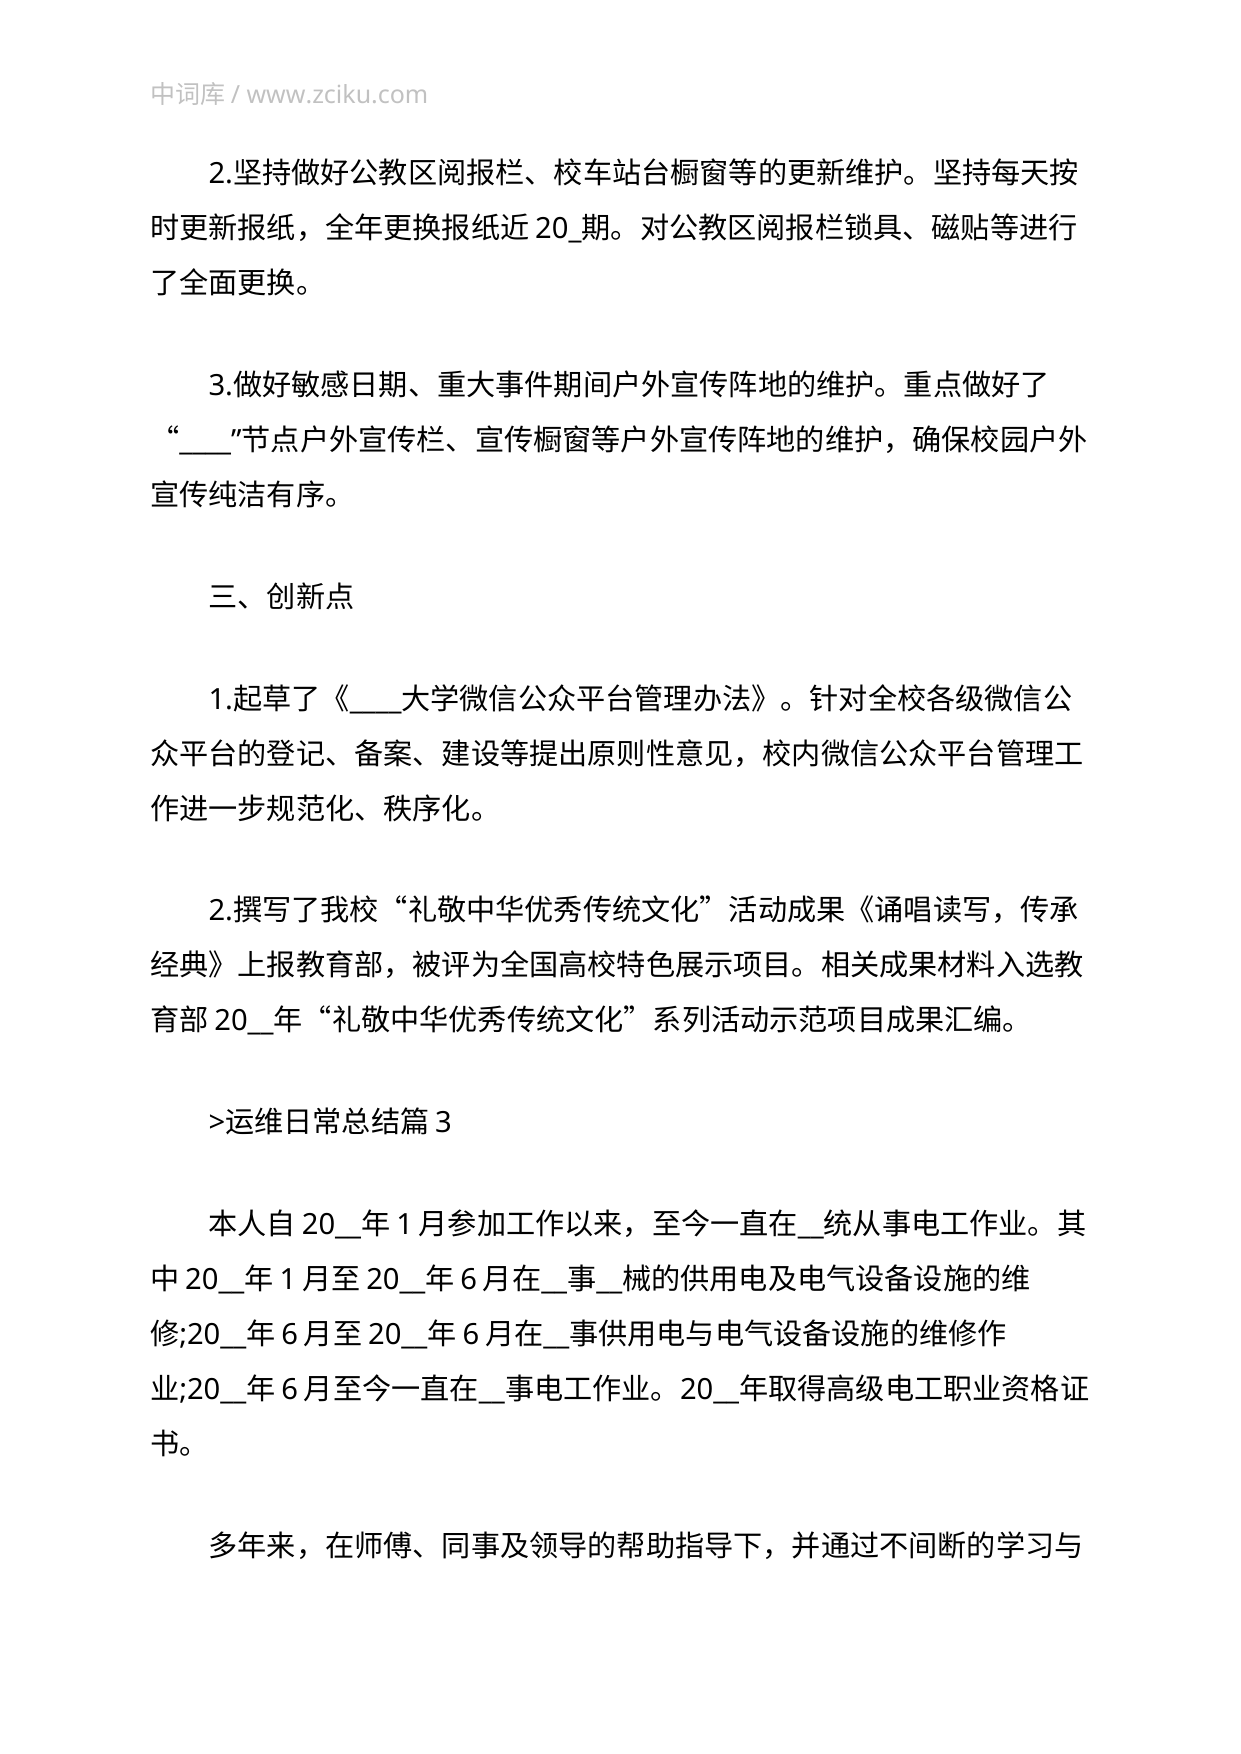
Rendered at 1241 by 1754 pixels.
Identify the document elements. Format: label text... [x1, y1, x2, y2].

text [150, 1523, 1090, 1565]
text 2.坚持做好公教区阅报栏、校车站台橱窗等的更新维护。坚持每天按时更新报纸，全年更换报纸近20_期。对公教区阅报栏锁具、磁贴等进行了全面更换。 [150, 150, 1090, 302]
text 1.起草了《____大学微信公众平台管理办法》。针对全校各级微信公众平台的登记、备案、建设等提出原则性意见，校内微信公众平台管理工作进一步规范化、秩序化。 [150, 675, 1090, 827]
text >运维日常总结篇3 [150, 1099, 1090, 1141]
text 三、创新点 [150, 573, 1090, 616]
text 3.做好敏感日期、重大事件期间户外宣传阵地的维护。重点做好了“____”节点户外宣传栏、宣传橱窗等户外宣传阵地的维护，确保校园户外宣传纯洁有序。 [150, 362, 1090, 514]
text 2.撰写了我校“礼敬中华优秀传统文化”活动成果《诵唱读写，传承经典》上报教育部，被评为全国高校特色展示项目。相关成果材料入选教育部20__年“礼敬中华优秀传统文化”系列活动示范项目成果汇编。 [150, 887, 1090, 1039]
text 本人自20__年1月参加工作以来，至今一直在__统从事电工作业。其中20__年1月至20__年6月在__事__械的供用电及电气设备设施的维修;20__年6月至20__年6月在__事供用电与电气设备设施的维修作业;20__年6月至今一直在__事电工作业。20__年取得高级电工职业资格证书。 [150, 1201, 1090, 1463]
